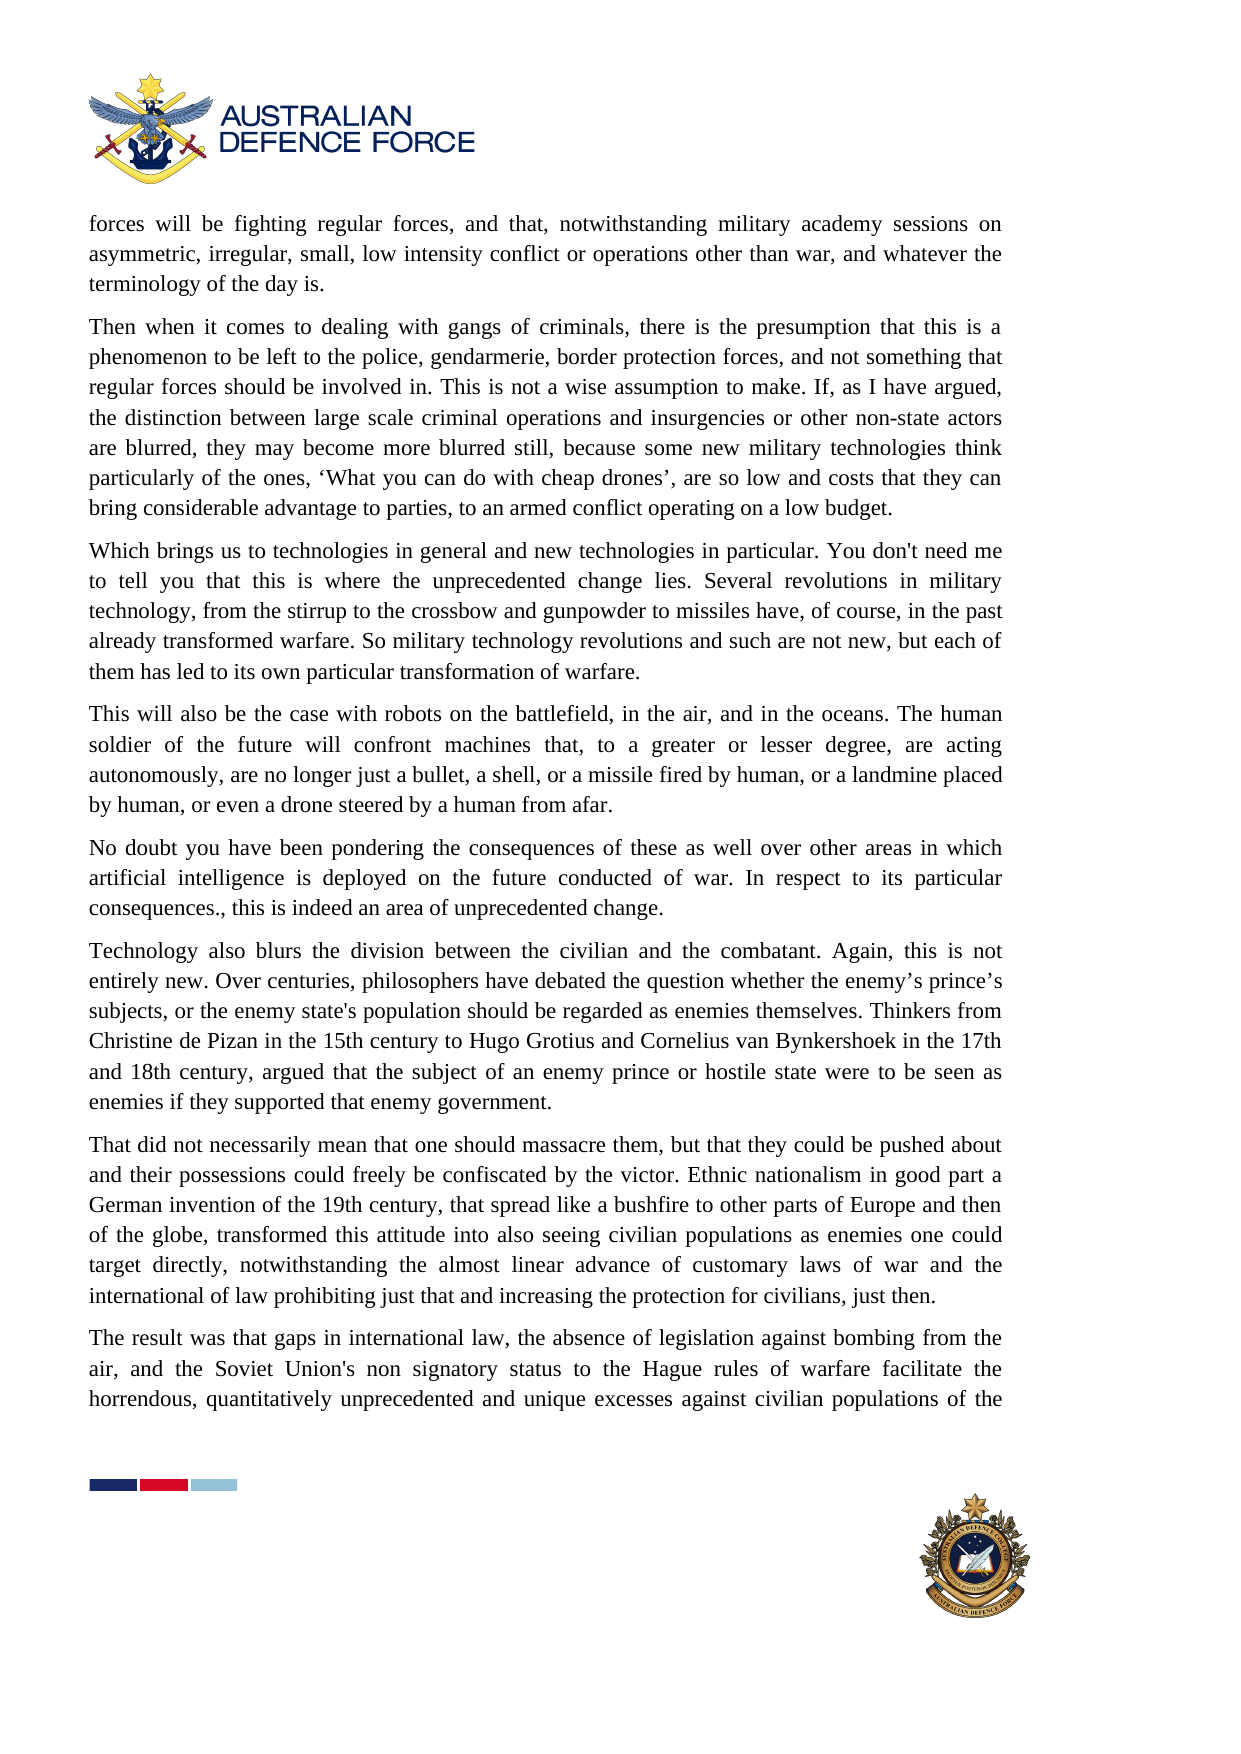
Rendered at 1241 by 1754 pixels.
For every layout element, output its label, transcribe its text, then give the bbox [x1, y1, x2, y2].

text No doubt you have been pondering the consequences of these as well over other areas in which artificial intelligence is deployed on the future conducted of war. In respect to its particular consequences., this is indeed an area of unprecedented change. [89, 834, 1004, 921]
picture [919, 1493, 1031, 1618]
text Which brings us to technologies in general and new technologies in particular. You don't need me to tell you that this is where the unprecedented change lies. Several revolutions in military technology, from the stirrup to the crossbow and gunpowder to missiles have, of course, in the past already transformed warfare. So military technology revolutions and such are not new, but each of them has led to its own particular transformation of warfare. [89, 537, 1004, 684]
text Then when it comes to dealing with gangs of criminals, there is the presumption that this is a phenomenon to be left to the police, gendarmerie, border protection forces, and not something that regular forces should be involved in. This is not a wise assumption to make. If, as I have argued, the distinction between large scale criminal operations and insurgencies or other non-state actors are blurred, they may become more blurred still, because some new military technologies think particularly of the ones, ‘What you can do with cheap drones’, are so low and costs that they can bring considerable advantage to parties, to an armed conflict operating on a low budget. [89, 313, 1004, 521]
picture [88, 73, 475, 184]
text This will also be the case with robots on the battlefield, in the air, and in the oceans. The human soldier of the future will confront machines that, to a greater or lesser degree, are acting autonomously, are no longer just a bullet, a shell, or a missile fired by human, or a landmine placed by human, or even a drone steered by a human from afar. [89, 701, 1004, 817]
text That did not necessarily mean that one should massacre them, but that they could be pushed about and their possessions could freely be confiscated by the victor. Ethnic nationalism in good part a German invention of the 19th century, that spread like a bushfire to other parts of Europe and then of the globe, transformed this attitude into also seeing civilian populations as enemies one could target directly, notwithstanding the almost linear advance of customary laws of war and the international of law prohibiting just that and increasing the protection for civilians, just then. [89, 1131, 1004, 1308]
picture [89, 1479, 238, 1491]
text Technology also blurs the division between the civilian and the combatant. Again, this is not entirely new. Over centuries, philosophers have debated the question whether the enemy’s prince’s subjects, or the enemy state's population should be regarded as enemies themselves. Thinkers from Christine de Pizan in the 15th century to Hugo Grotius and Cornelius van Bynkershoek in the 17th and 18th century, argued that the subject of an enemy prince or hostile state were to be seen as enemies if they supported that enemy government. [89, 937, 1004, 1114]
